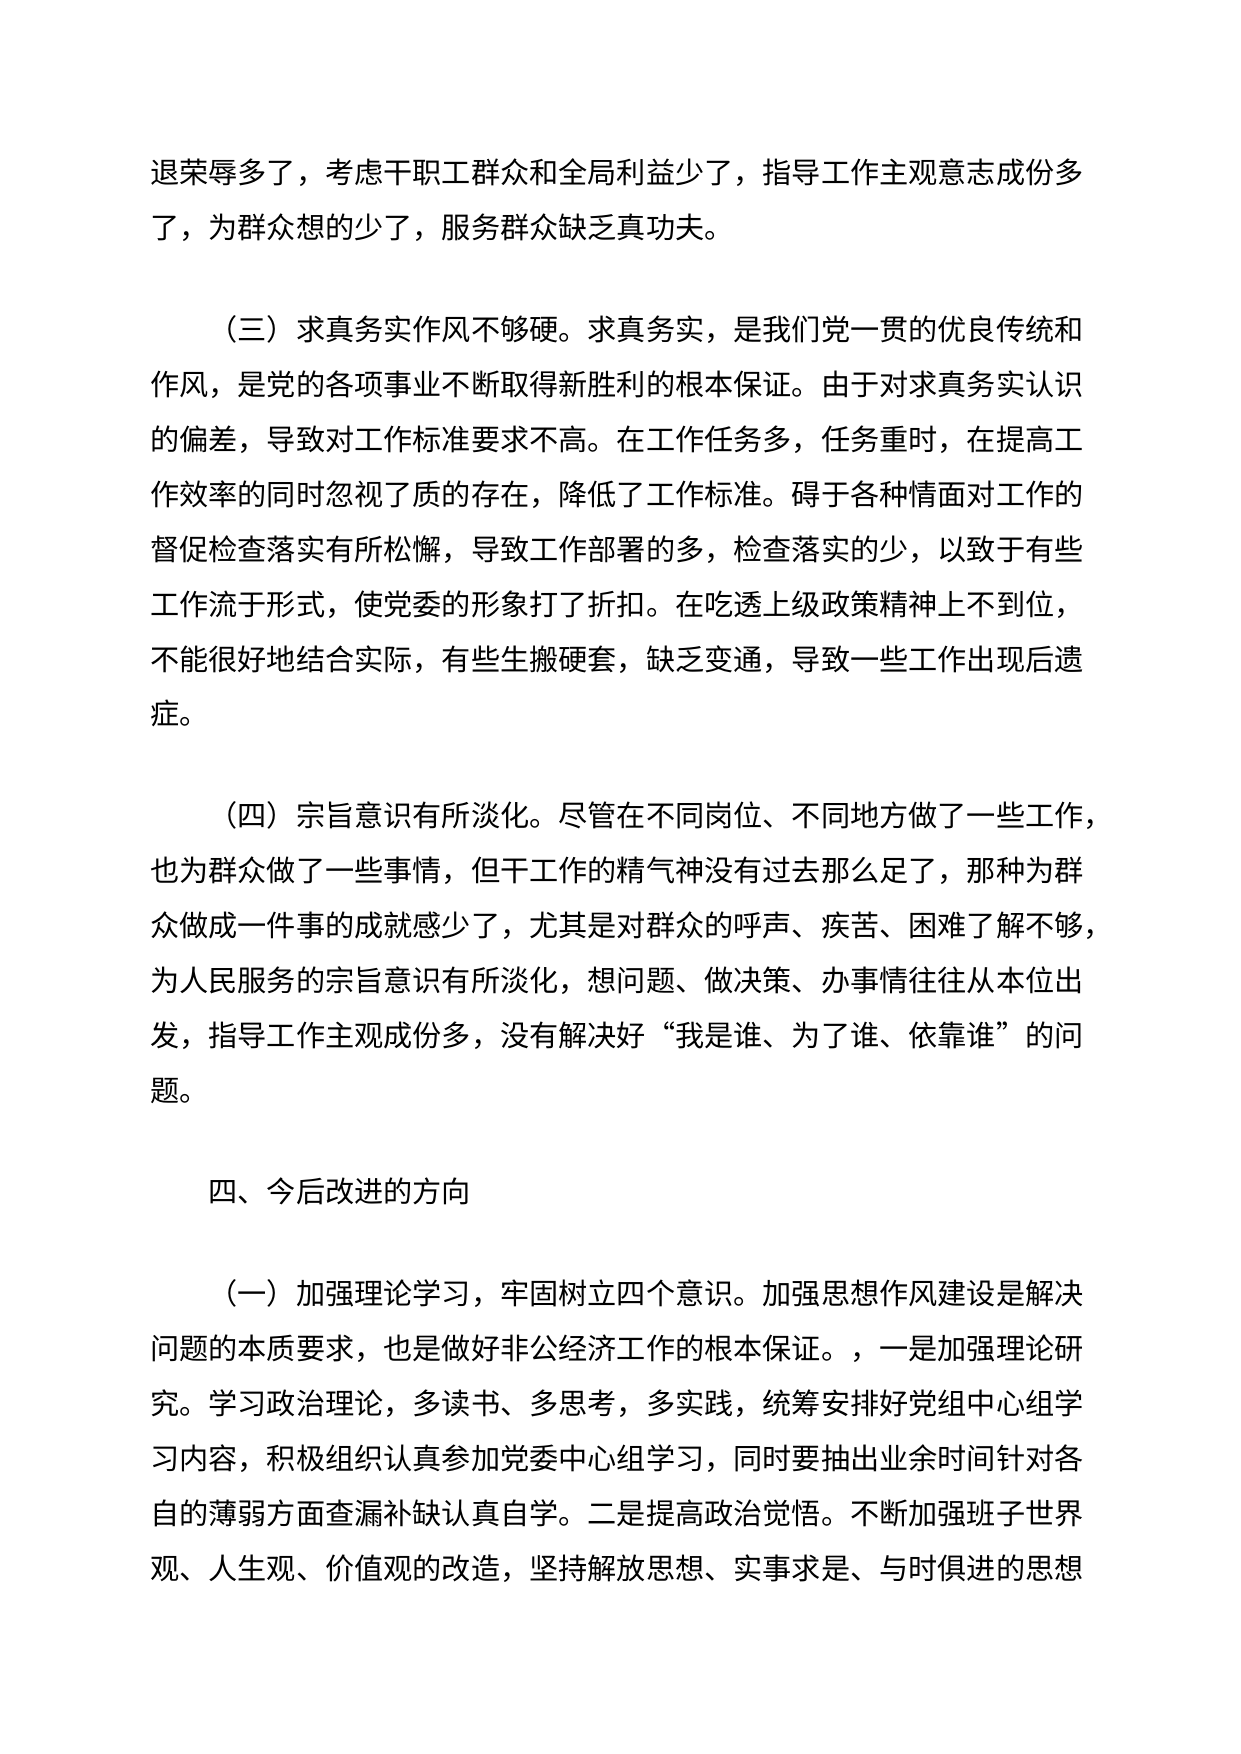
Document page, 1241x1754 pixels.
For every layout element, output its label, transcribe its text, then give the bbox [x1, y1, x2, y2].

text （三）求真务实作风不够硬。求真务实，是我们党一贯的优良传统和作风，是党的各项事业不断取得新胜利的根本保证。由于对求真务实认识的偏差，导致对工作标准要求不高。在工作任务多，任务重时，在提高工作效率的同时忽视了质的存在，降低了工作标准。碍于各种情面对工作的督促检查落实有所松懈，导致工作部署的多，检查落实的少，以致于有些工作流于形式，使党委的形象打了折扣。在吃透上级政策精神上不到位，不能很好地结合实际，有些生搬硬套，缺乏变通，导致一些工作出现后遗症。 [150, 307, 1090, 733]
text 四、今后改进的方向 [150, 1169, 1090, 1211]
text （四）宗旨意识有所淡化。尽管在不同岗位、不同地方做了一些工作，也为群众做了一些事情，但干工作的精气神没有过去那么足了，那种为群众做成一件事的成就感少了，尤其是对群众的呼声、疾苦、困难了解不够，为人民服务的宗旨意识有所淡化，想问题、做决策、办事情往往从本位出发，指导工作主观成份多，没有解决好“我是谁、为了谁、依靠谁”的问题。 [150, 793, 1090, 1109]
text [150, 150, 1090, 247]
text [150, 1271, 1090, 1587]
